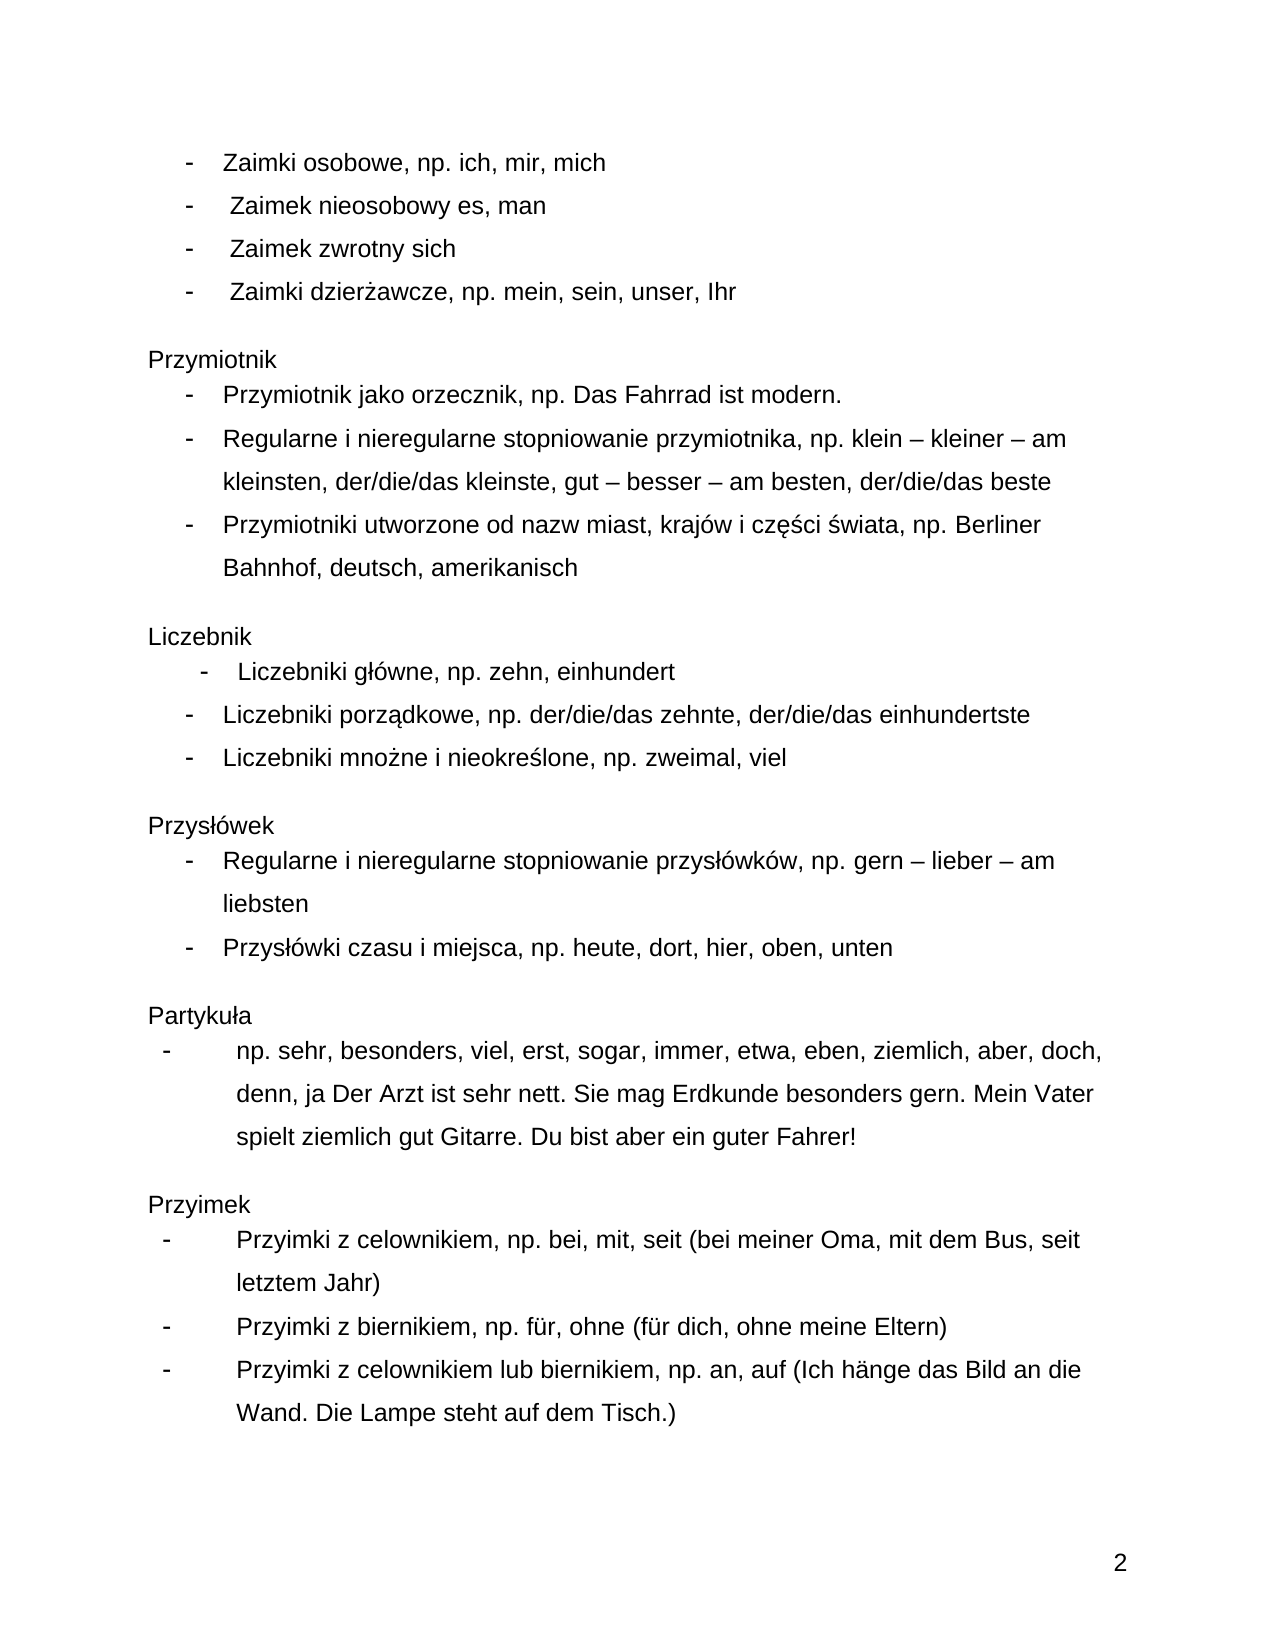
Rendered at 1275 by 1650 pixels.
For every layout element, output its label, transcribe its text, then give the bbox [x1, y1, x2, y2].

list Zaimki dzierżawcze, np. mein, sein, unser, Ihr [185, 277, 1127, 306]
list Liczebniki porządkowe, np. der/die/das zehnte, der/die/das einhundertste [185, 700, 1127, 728]
list Przysłówki czasu i miejsca, np. heute, dort, hier, oben, unten [185, 932, 1127, 961]
subtitle Przyimek [148, 1190, 1127, 1219]
list Przyimki z biernikiem, np. für, ohne (für dich, ohne meine Eltern) [162, 1312, 1127, 1340]
subtitle Liczebnik [148, 621, 1127, 650]
list Zaimek nieosobowy es, man [185, 191, 1127, 220]
list Przymiotniki utworzone od nazw miast, krajów i części świata, np. Berliner Bahnhof, deutsch, amerikanisch [185, 510, 1127, 582]
list Liczebniki mnożne i nieokreślone, np. zweimal, viel [185, 743, 1127, 772]
list Liczebniki główne, np. zehn, einhundert [200, 656, 1127, 685]
list Regularne i nieregularne stopniowanie przysłówków, np. gern – lieber – am liebsten [185, 846, 1127, 918]
list Zaimki osobowe, np. ich, mir, mich [185, 148, 1127, 176]
list Zaimek zwrotny sich [185, 234, 1127, 263]
subtitle Przymiotnik [148, 346, 1127, 374]
subtitle Partykuła [148, 1001, 1127, 1029]
list Przyimki z celownikiem lub biernikiem, np. an, auf (Ich hänge das Bild an die Wand. Die Lampe steht auf dem Tisch.) [162, 1355, 1127, 1427]
subtitle Przysłówek [148, 811, 1127, 840]
list Przymiotnik jako orzecznik, np. Das Fahrrad ist modern. [185, 381, 1127, 409]
list Regularne i nieregularne stopniowanie przymiotnika, np. klein – kleiner – am kleinsten, der/die/das kleinste, gut – besser – am besten, der/die/das beste [185, 424, 1127, 496]
list Przyimki z celownikiem, np. bei, mit, seit (bei meiner Oma, mit dem Bus, seit letztem Jahr) [162, 1225, 1127, 1297]
list np. sehr, besonders, viel, erst, sogar, immer, etwa, eben, ziemlich, aber, doch, denn, ja Der Arzt ist sehr nett. Sie mag Erdkunde besonders gern. Mein Vater spielt ziemlich gut Gitarre. Du bist aber ein guter Fahrer! [162, 1036, 1127, 1151]
